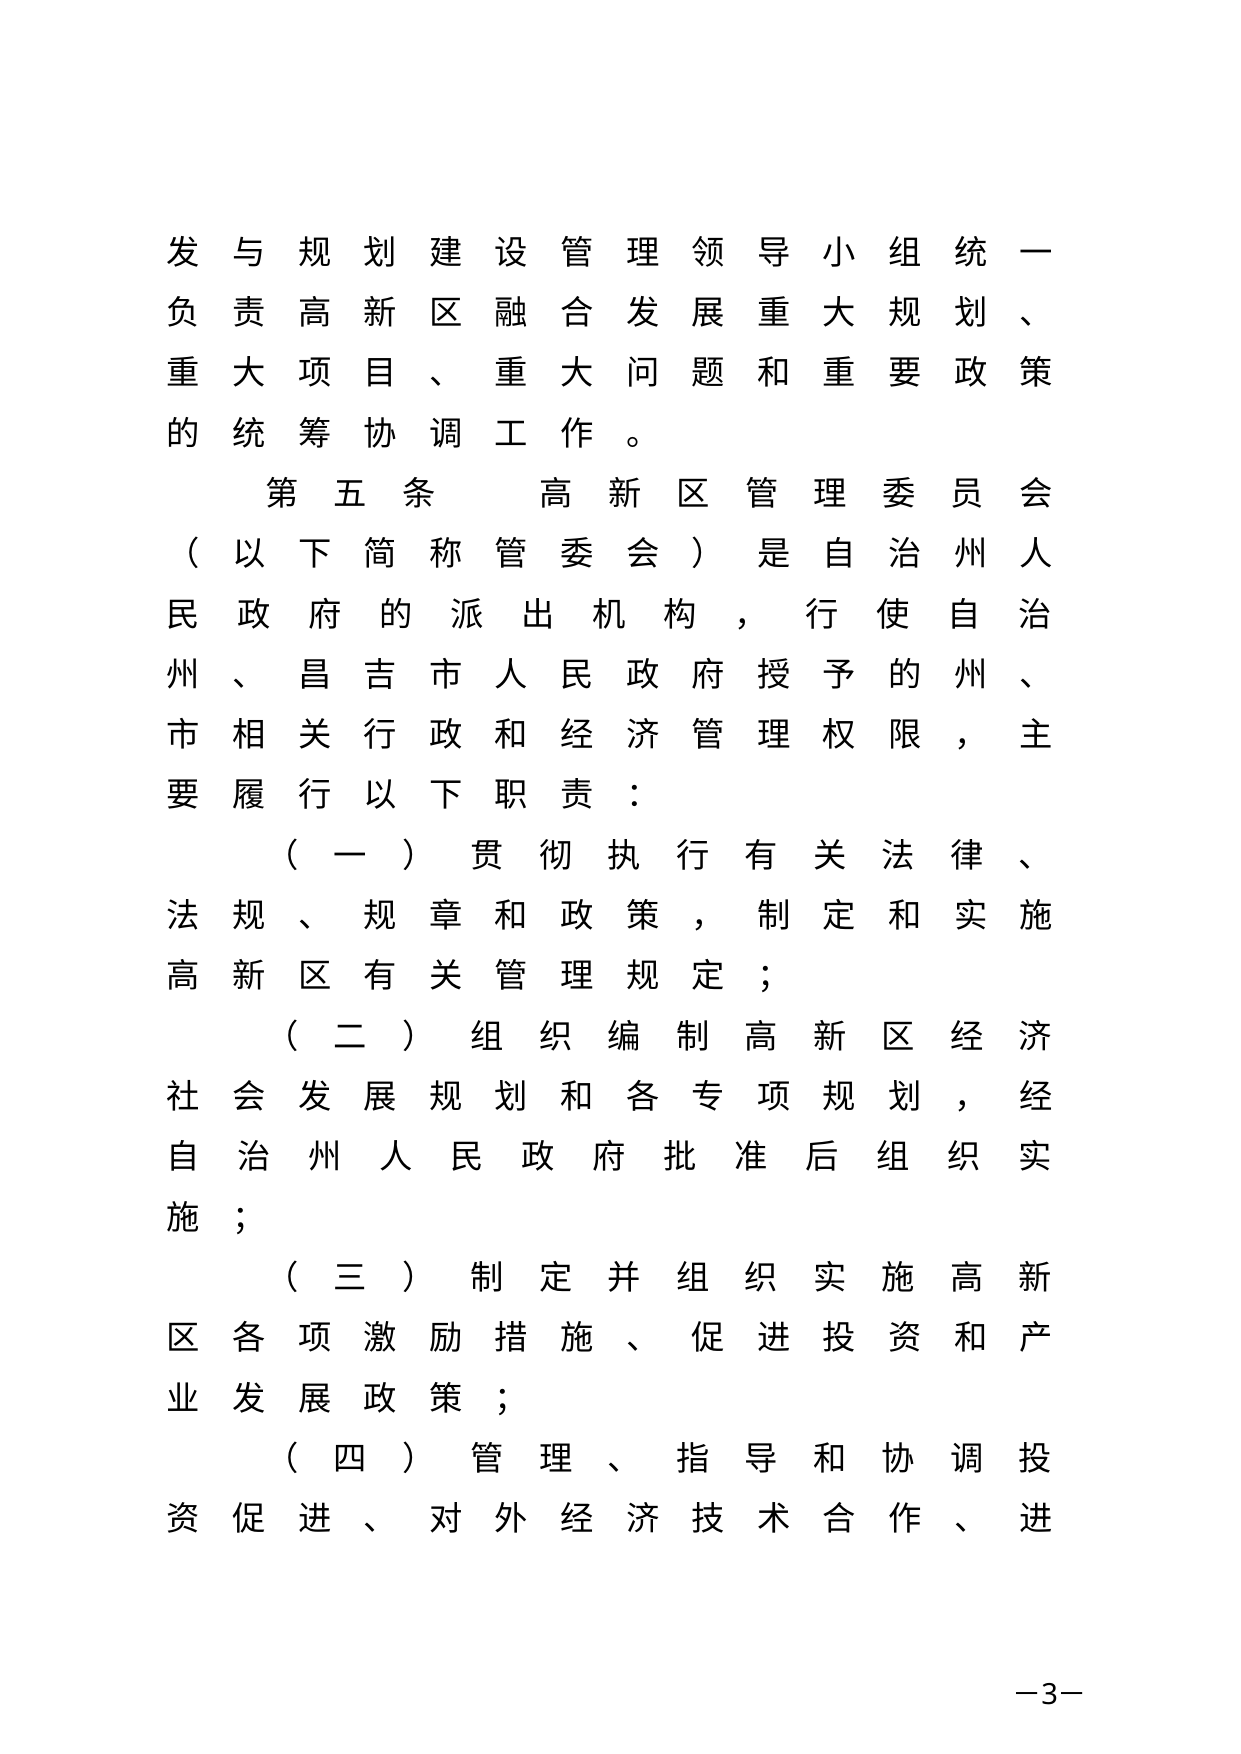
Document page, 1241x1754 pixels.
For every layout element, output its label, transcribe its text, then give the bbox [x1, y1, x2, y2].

text （一）贯彻执行有关法律、法规、规章和政策，制定和实施高新区有关管理规定； [167, 822, 1085, 1003]
text 第五条 高新区管理委员会（以下简称管委会）是自治州人民政府的派出机构，行使自治州、昌吉市人民政府授予的州、市相关行政和经济管理权限，主要履行以下职责： [167, 461, 1085, 822]
text （二）组织编制高新区经济社会发展规划和各专项规划，经自治州人民政府批准后组织实施； [167, 1003, 1085, 1245]
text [167, 219, 1085, 461]
text （三）制定并组织实施高新区各项激励措施、促进投资和产业发展政策； [167, 1245, 1085, 1426]
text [167, 1426, 1085, 1546]
